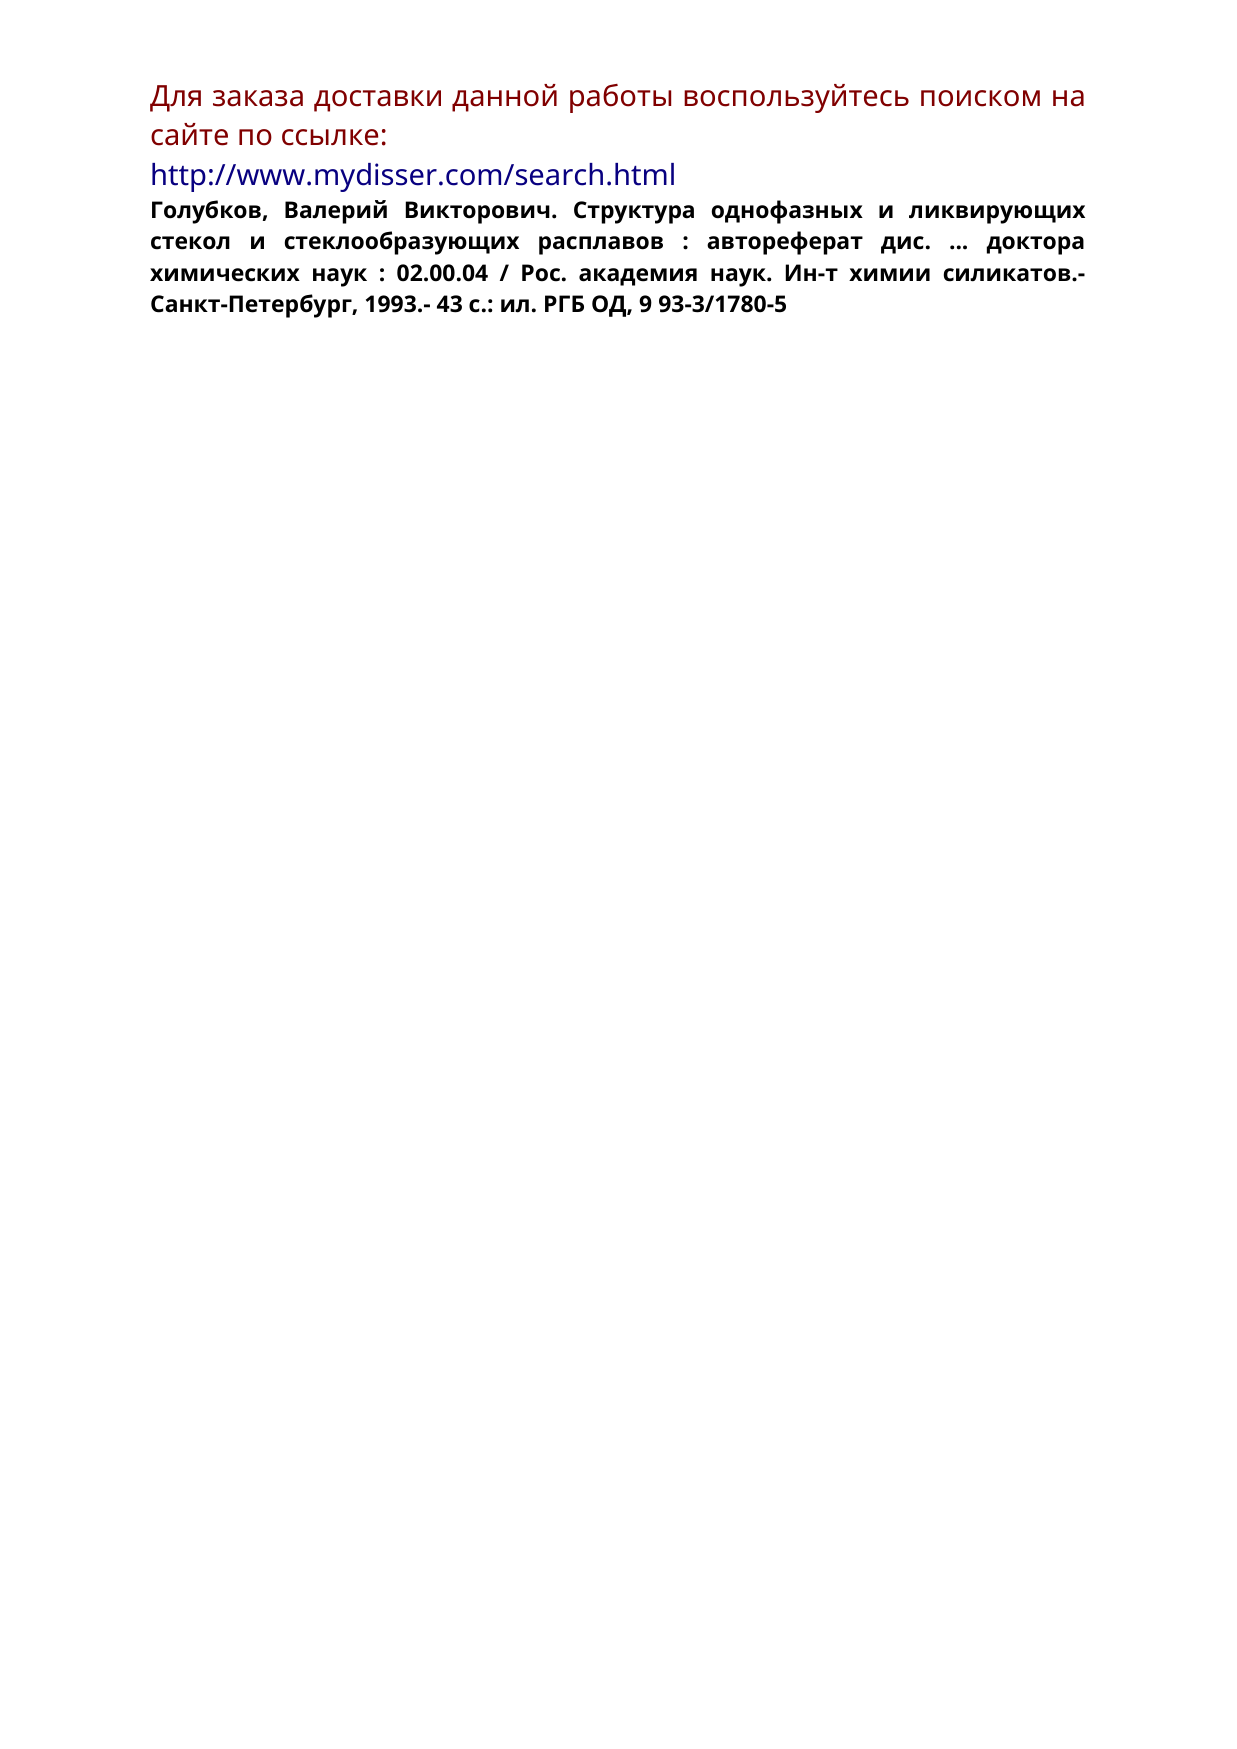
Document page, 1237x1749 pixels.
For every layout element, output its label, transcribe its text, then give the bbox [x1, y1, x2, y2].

text Голубков, Валерий Викторович. Структура однофазных и ликвирующих стекол и стеклообразующих расплавов : автореферат дис. ... доктора химических наук : 02.00.04 / Рос. академия наук. Ин-т химии силикатов.- Санкт-Петербург, 1993.- 43 с.: ил. РГБ ОД, 9 93-3/1780-5 [150, 194, 1086, 319]
